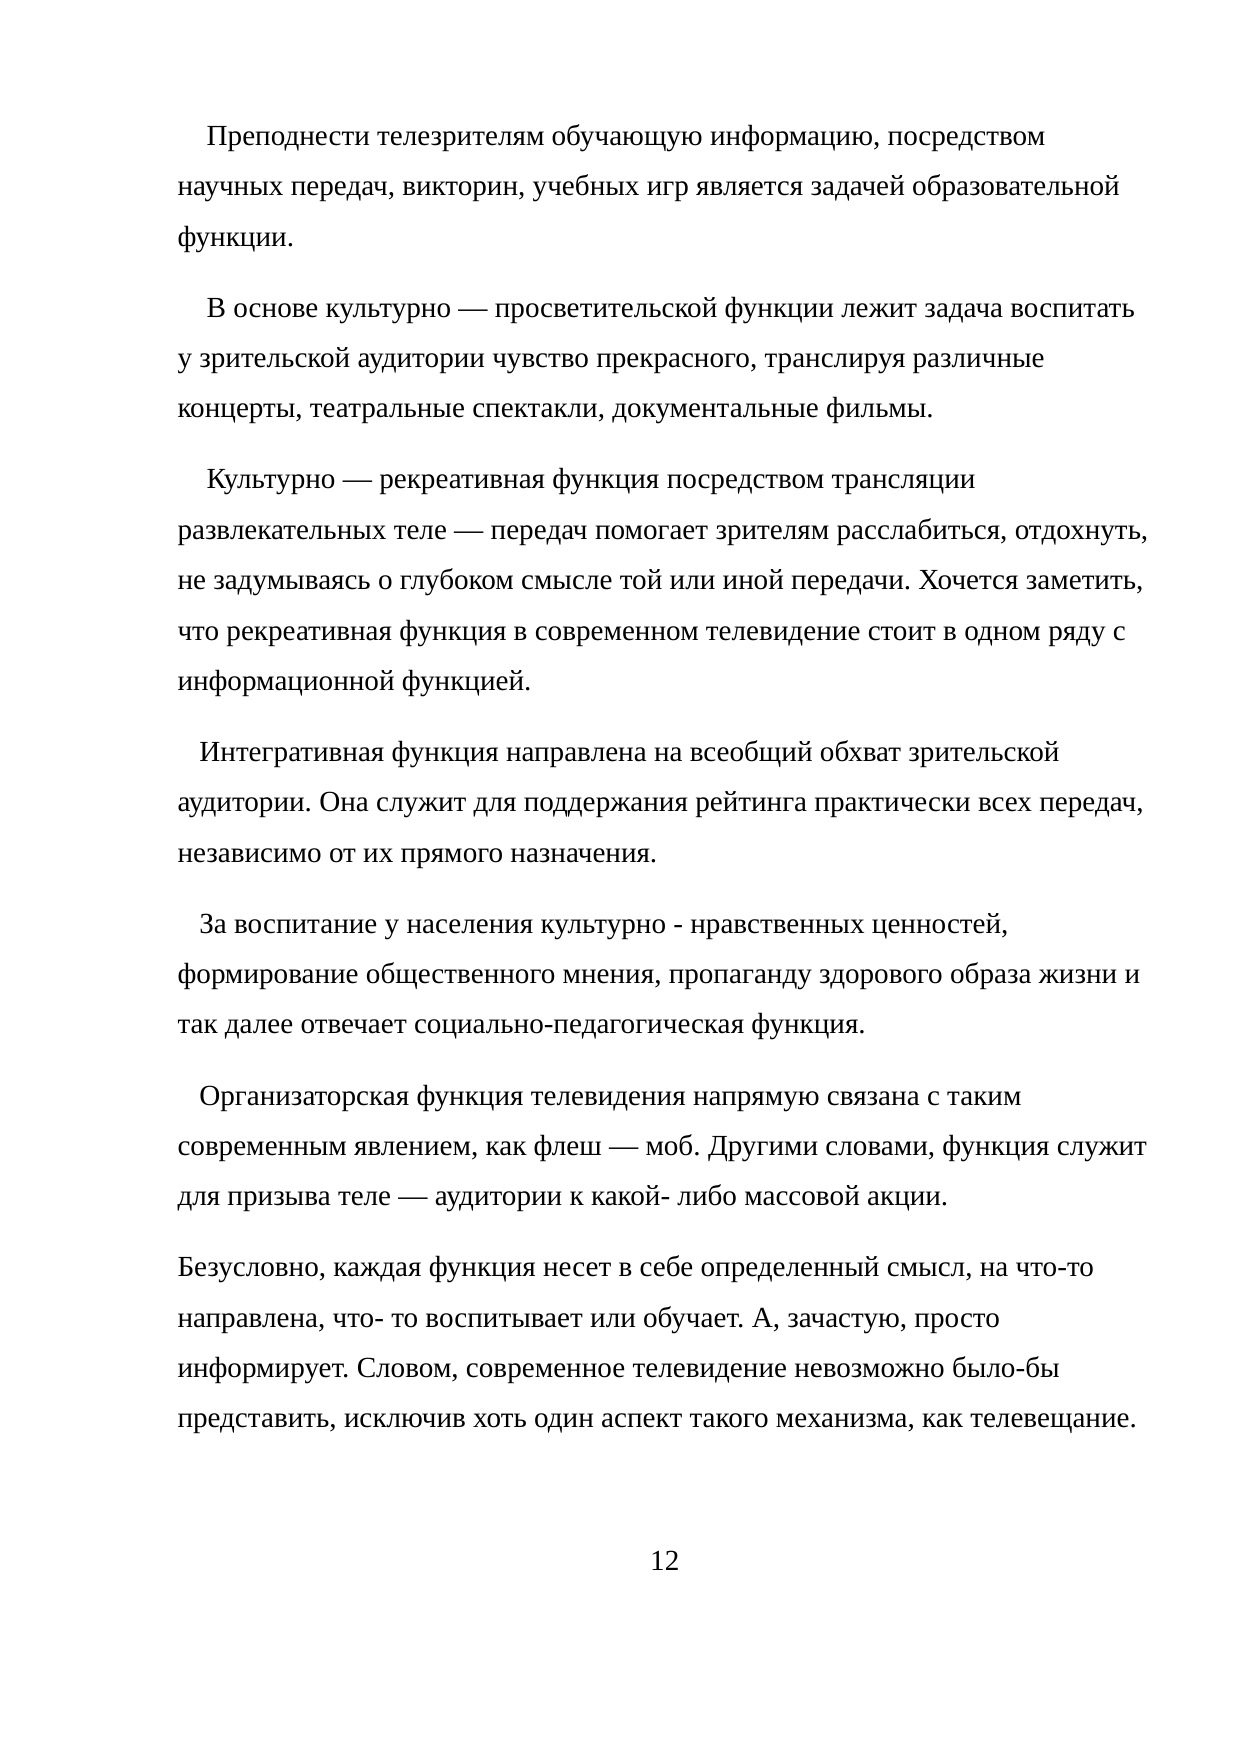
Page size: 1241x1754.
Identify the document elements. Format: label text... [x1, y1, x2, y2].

text 12 [177, 1543, 1152, 1576]
text Организаторская функция телевидения напрямую связана с таким современным явлением, как флеш — моб. Другими словами, функция служит для призыва теле — аудитории к какой- либо массовой акции. [177, 1078, 1152, 1212]
text Интегративная функция направлена на всеобщий обхват зрительской аудитории. Она служит для поддержания рейтинга практически всех передач, независимо от их прямого назначения. [177, 734, 1152, 868]
text В основе культурно — просветительской функции лежит задача воспитать у зрительской аудитории чувство прекрасного, транслируя различные концерты, театральные спектакли, документальные фильмы. [177, 290, 1152, 424]
text Культурно — рекреативная функция посредством трансляции развлекательных теле — передач помогает зрителям расслабиться, отдохнуть, не задумываясь о глубоком смысле той или иной передачи. Хочется заметить, что рекреативная функция в современном телевидение стоит в одном ряду с информационной функцией. [177, 462, 1152, 696]
text Преподнести телезрителям обучающую информацию, посредством научных передач, викторин, учебных игр является задачей образовательной функции. [177, 118, 1152, 252]
text Безусловно, каждая функция несет в себе определенный смысл, на что-то направлена, что- то воспитывает или обучает. А, зачастую, просто информирует. Словом, современное телевидение невозможно было-бы представить, исключив хоть один аспект такого механизма, как телевещание. [177, 1249, 1152, 1434]
text За воспитание у населения культурно - нравственных ценностей, формирование общественного мнения, пропаганду здорового образа жизни и так далее отвечает социально-педагогическая функция. [177, 906, 1152, 1040]
